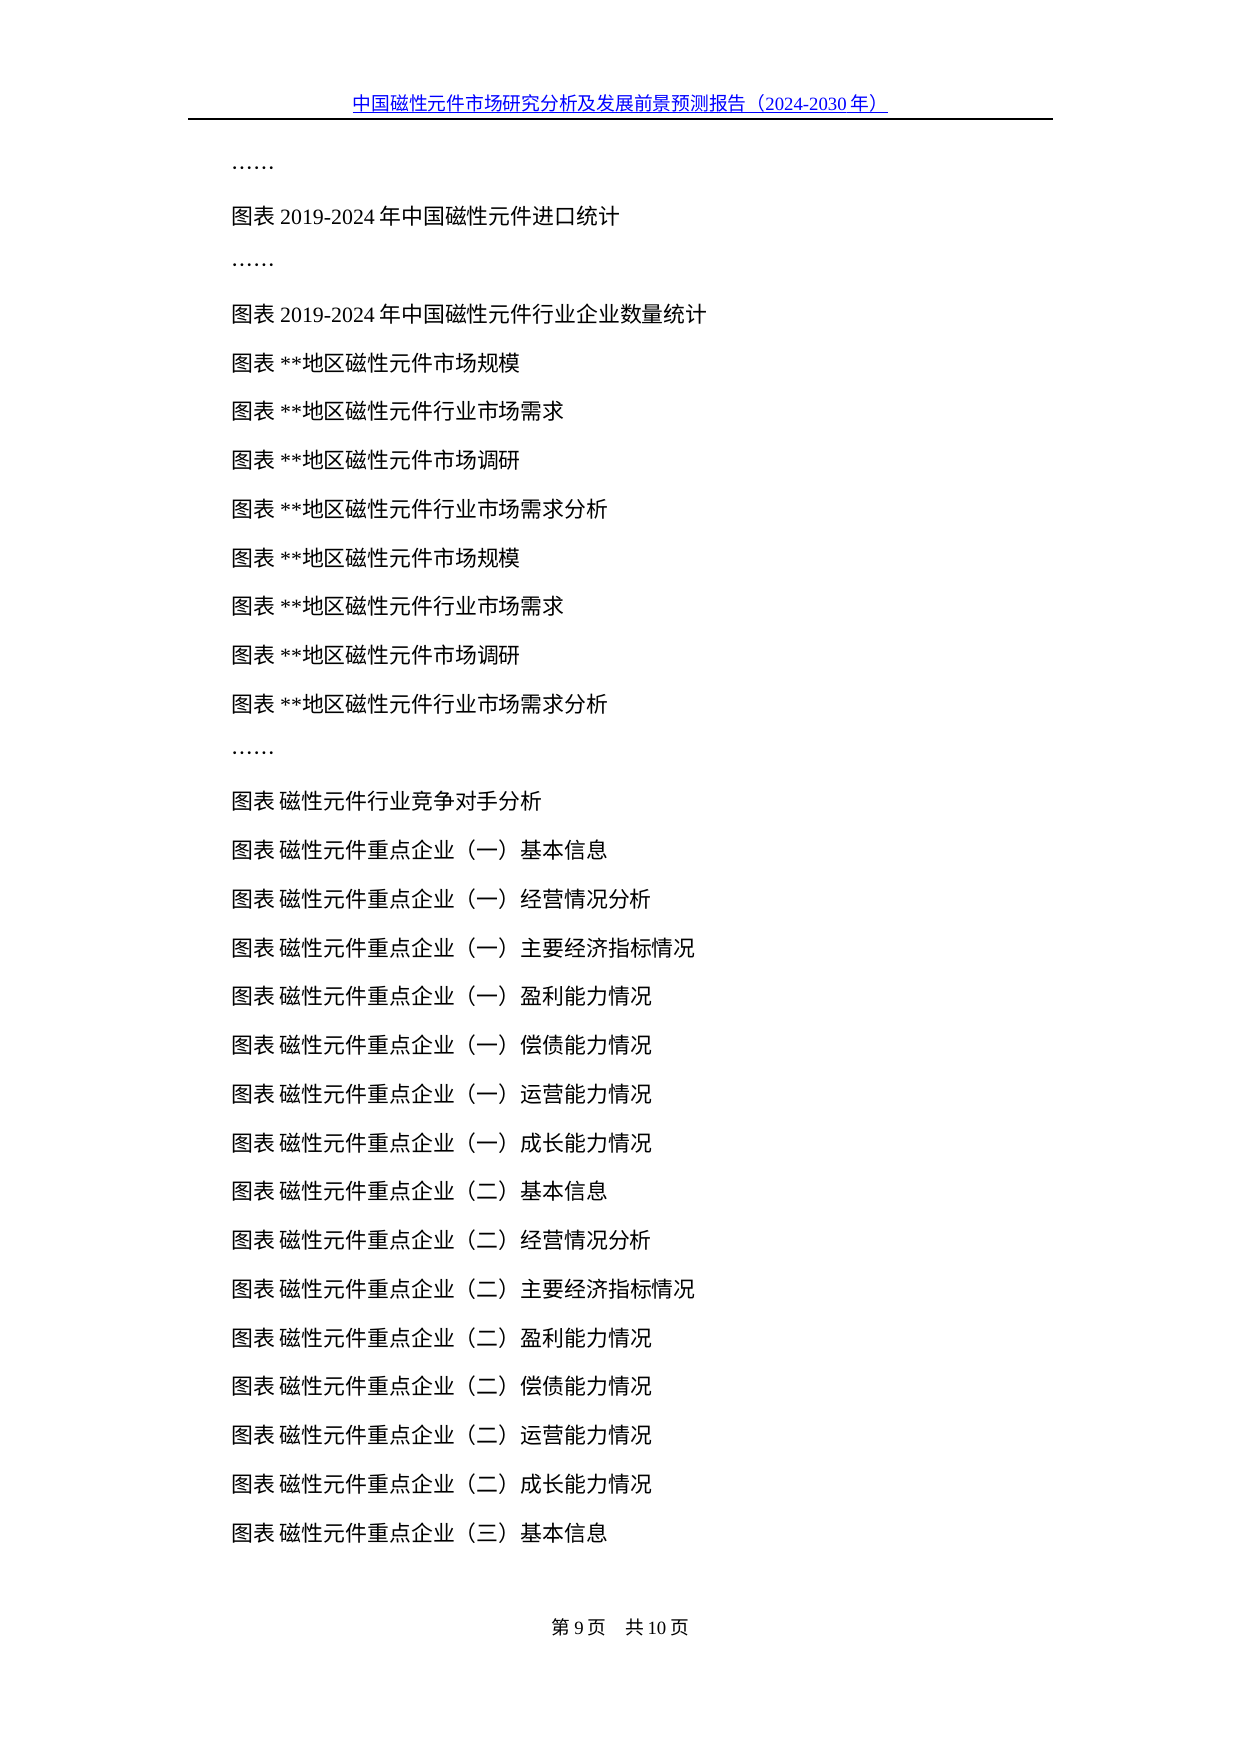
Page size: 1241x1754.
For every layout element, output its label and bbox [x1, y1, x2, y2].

text [187, 150, 1053, 1548]
